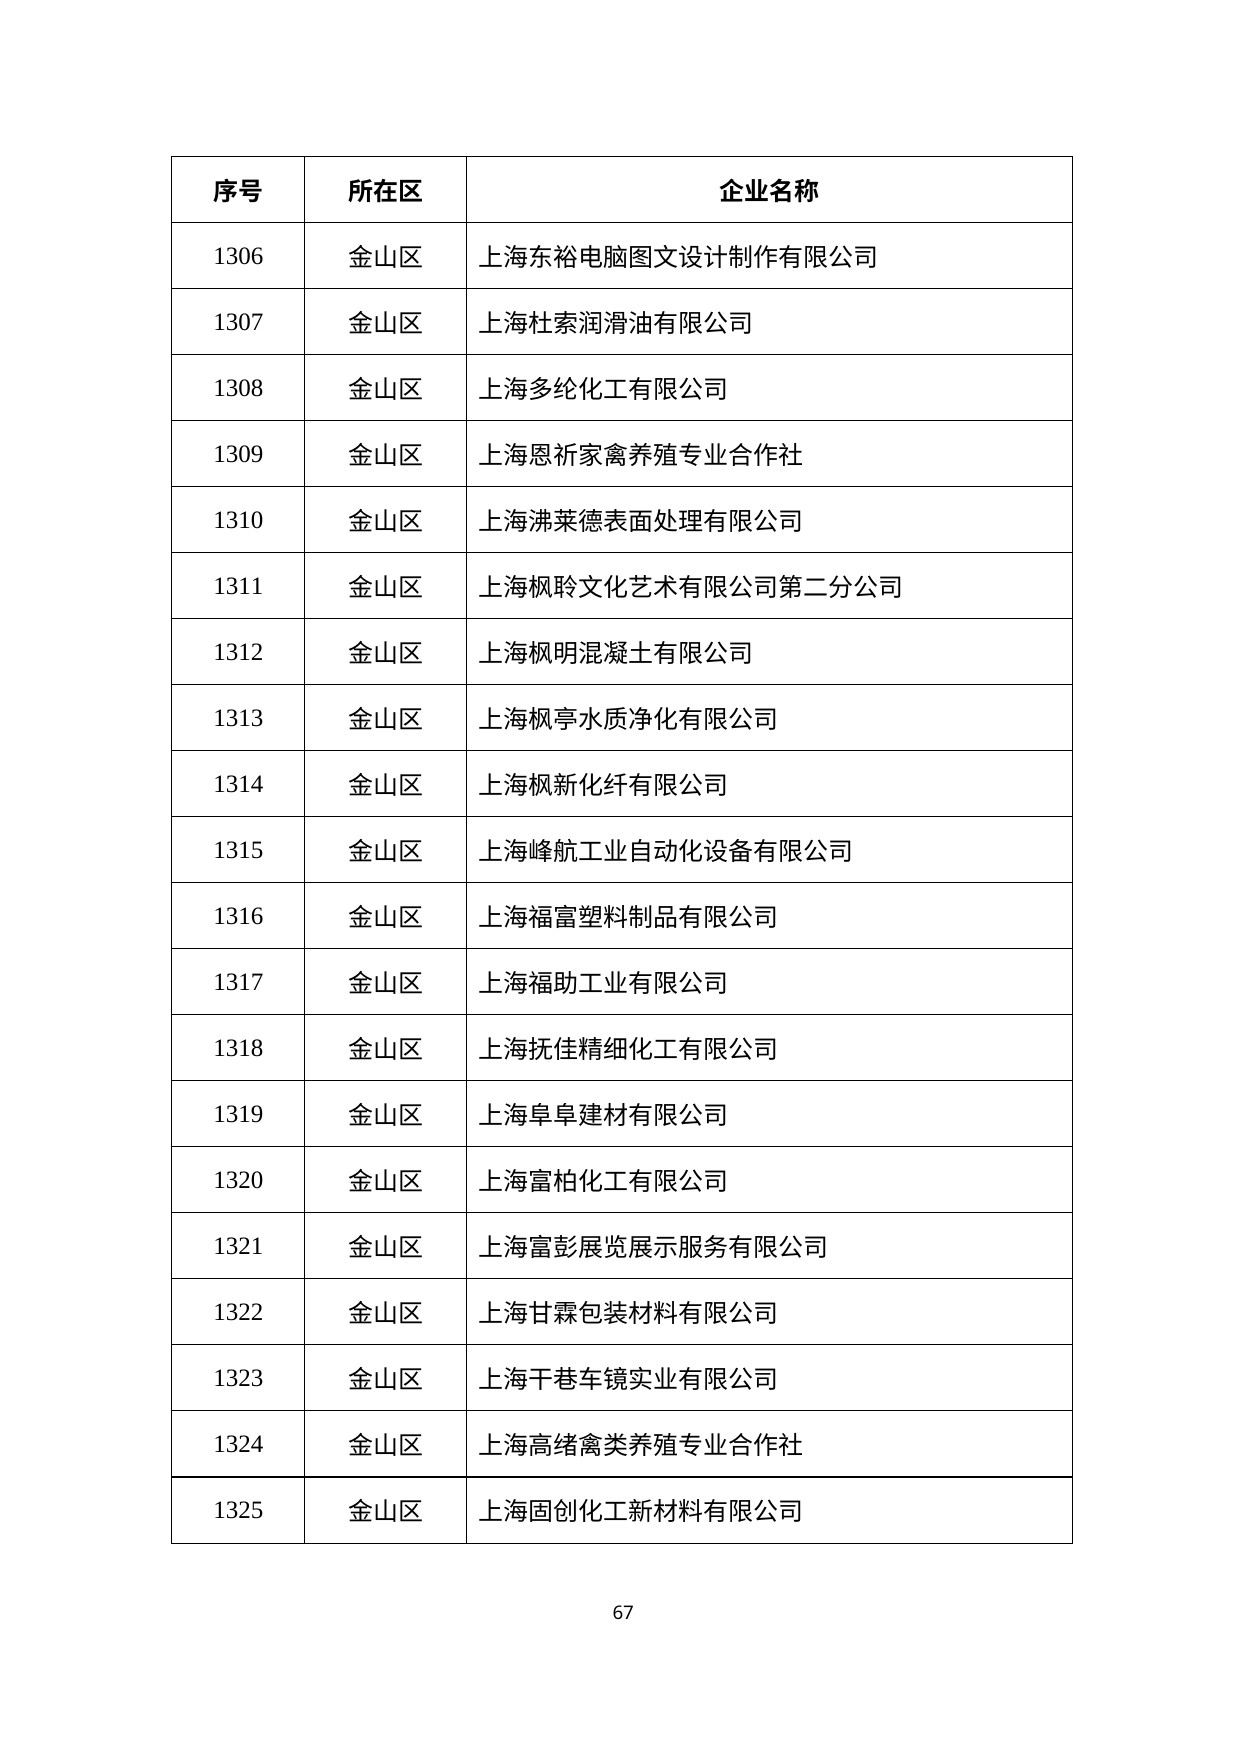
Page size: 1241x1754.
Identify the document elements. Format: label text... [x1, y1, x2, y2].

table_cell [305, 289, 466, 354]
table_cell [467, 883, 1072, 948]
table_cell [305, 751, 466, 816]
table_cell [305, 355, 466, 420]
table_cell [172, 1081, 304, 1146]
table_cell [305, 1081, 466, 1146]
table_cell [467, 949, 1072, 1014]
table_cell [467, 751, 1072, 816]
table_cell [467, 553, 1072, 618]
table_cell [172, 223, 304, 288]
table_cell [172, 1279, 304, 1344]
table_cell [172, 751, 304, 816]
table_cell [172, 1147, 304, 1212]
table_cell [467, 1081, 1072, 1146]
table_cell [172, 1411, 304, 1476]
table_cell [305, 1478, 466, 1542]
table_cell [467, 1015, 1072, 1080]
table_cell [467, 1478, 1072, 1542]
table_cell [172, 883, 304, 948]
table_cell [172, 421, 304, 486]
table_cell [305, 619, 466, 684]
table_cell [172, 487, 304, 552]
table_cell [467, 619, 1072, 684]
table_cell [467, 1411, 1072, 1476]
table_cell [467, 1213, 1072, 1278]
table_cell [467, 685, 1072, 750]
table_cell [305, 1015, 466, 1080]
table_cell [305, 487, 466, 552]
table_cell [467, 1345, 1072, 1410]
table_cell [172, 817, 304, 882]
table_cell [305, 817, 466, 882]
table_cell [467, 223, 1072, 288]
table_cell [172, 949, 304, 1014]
table_header 所在区 [305, 157, 466, 222]
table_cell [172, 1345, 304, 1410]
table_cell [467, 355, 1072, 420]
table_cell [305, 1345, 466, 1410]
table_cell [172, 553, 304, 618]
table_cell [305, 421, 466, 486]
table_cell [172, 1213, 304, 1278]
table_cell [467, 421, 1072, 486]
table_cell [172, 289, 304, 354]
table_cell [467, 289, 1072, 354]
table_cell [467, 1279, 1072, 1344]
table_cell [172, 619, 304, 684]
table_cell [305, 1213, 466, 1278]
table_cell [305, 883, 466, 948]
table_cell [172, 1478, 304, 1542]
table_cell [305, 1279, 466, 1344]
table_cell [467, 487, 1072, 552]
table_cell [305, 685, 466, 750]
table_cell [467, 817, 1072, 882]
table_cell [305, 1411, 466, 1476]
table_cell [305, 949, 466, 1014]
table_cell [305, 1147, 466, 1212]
table_header 序号 [172, 157, 304, 222]
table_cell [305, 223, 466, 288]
table_header 企业名称 [467, 157, 1072, 222]
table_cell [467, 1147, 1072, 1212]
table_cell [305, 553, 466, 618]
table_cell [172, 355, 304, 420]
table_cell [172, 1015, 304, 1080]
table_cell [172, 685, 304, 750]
